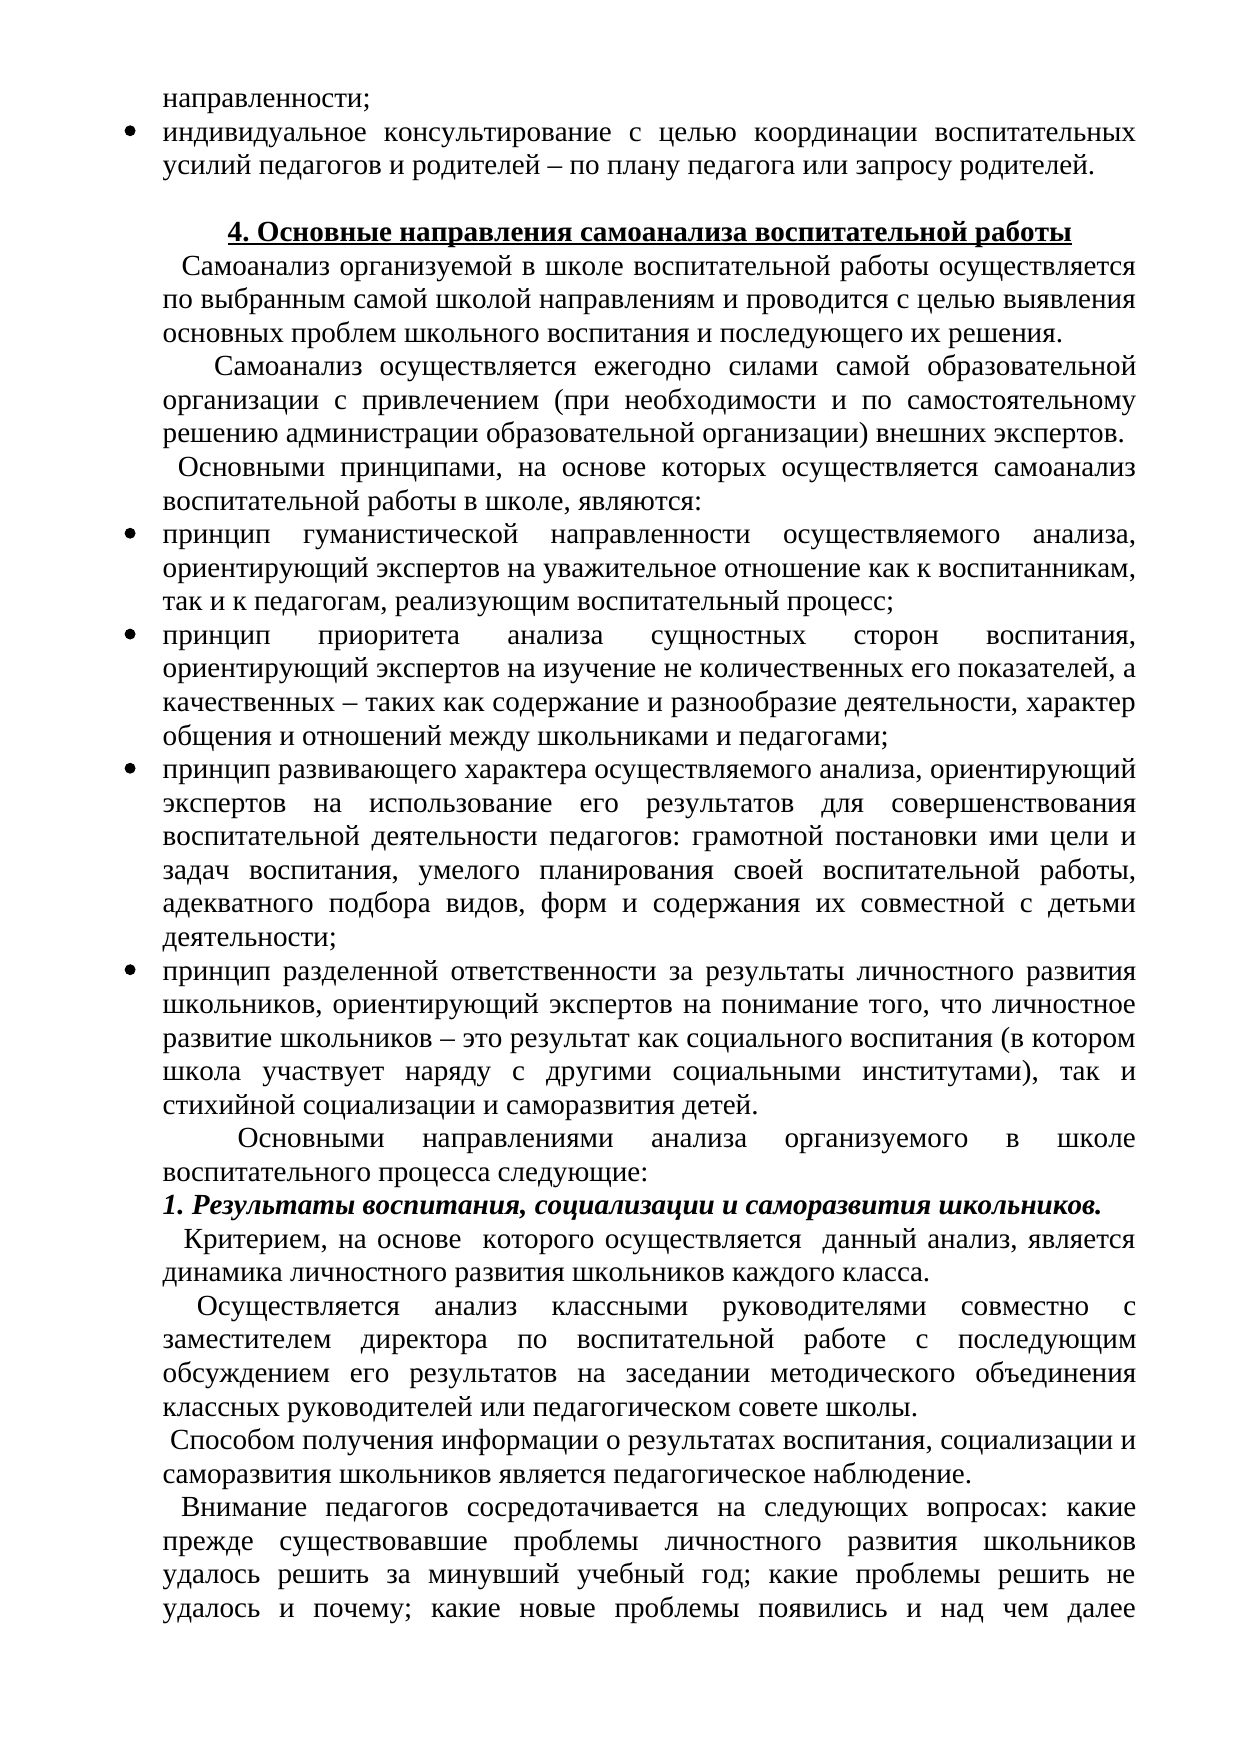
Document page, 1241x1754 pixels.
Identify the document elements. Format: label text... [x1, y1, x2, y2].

list принцип развивающего характера осуществляемого анализа, ориентирующий экспертов на использование его результатов для совершенствования воспитательной деятельности педагогов: грамотной постановки ими цели и задач воспитания, умелого планирования своей воспитательной работы, адекватного подбора видов, форм и содержания их совместной с детьми деятельности; [125, 751, 1137, 953]
text 4. Основные направления самоанализа воспитательной работы [162, 214, 1137, 248]
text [162, 1489, 1137, 1623]
text Осуществляется анализ классными руководителями совместно с заместителем директора по воспитательной работе с последующим обсуждением его результатов на заседании методического объединения классных руководителей или педагогическом совете школы. [162, 1288, 1137, 1422]
text Критерием, на основе которого осуществляется данный анализ, является динамика личностного развития школьников каждого класса. [162, 1221, 1137, 1288]
text Самоанализ организуемой в школе воспитательной работы осуществляется по выбранным самой школой направлениям и проводится с целью выявления основных проблем школьного воспитания и последующего их решения. [162, 248, 1137, 348]
text Основными направлениями анализа организуемого в школе воспитательного процесса следующие: [162, 1120, 1137, 1187]
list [125, 80, 1137, 114]
list принцип приоритета анализа сущностных сторон воспитания, ориентирующий экспертов на изучение не количественных его показателей, а качественных – таких как содержание и разнообразие деятельности, характер общения и отношений между школьниками и педагогами; [125, 617, 1137, 751]
list принцип разделенной ответственности за результаты личностного развития школьников, ориентирующий экспертов на понимание того, что личностное развитие школьников – это результат как социального воспитания (в котором школа участвует наряду с другими социальными институтами), так и стихийной социализации и саморазвития детей. [125, 953, 1137, 1120]
text Основными принципами, на основе которых осуществляется самоанализ воспитательной работы в школе, являются: [162, 449, 1137, 516]
list принцип гуманистической направленности осуществляемого анализа, ориентирующий экспертов на уважительное отношение как к воспитанникам, так и к педагогам, реализующим воспитательный процесс; [125, 516, 1137, 617]
list индивидуальное консультирование c целью координации воспитательных усилий педагогов и родителей – по плану педагога или запросу родителей. [125, 114, 1137, 181]
text 1. Результаты воспитания, социализации и саморазвития школьников. [162, 1187, 1137, 1221]
text Самоанализ осуществляется ежегодно силами самой образовательной организации с привлечением (при необходимости и по самостоятельному решению администрации образовательной организации) внешних экспертов. [162, 348, 1137, 449]
text Способом получения информации о результатах воспитания, социализации и саморазвития школьников является педагогическое наблюдение. [162, 1422, 1137, 1489]
